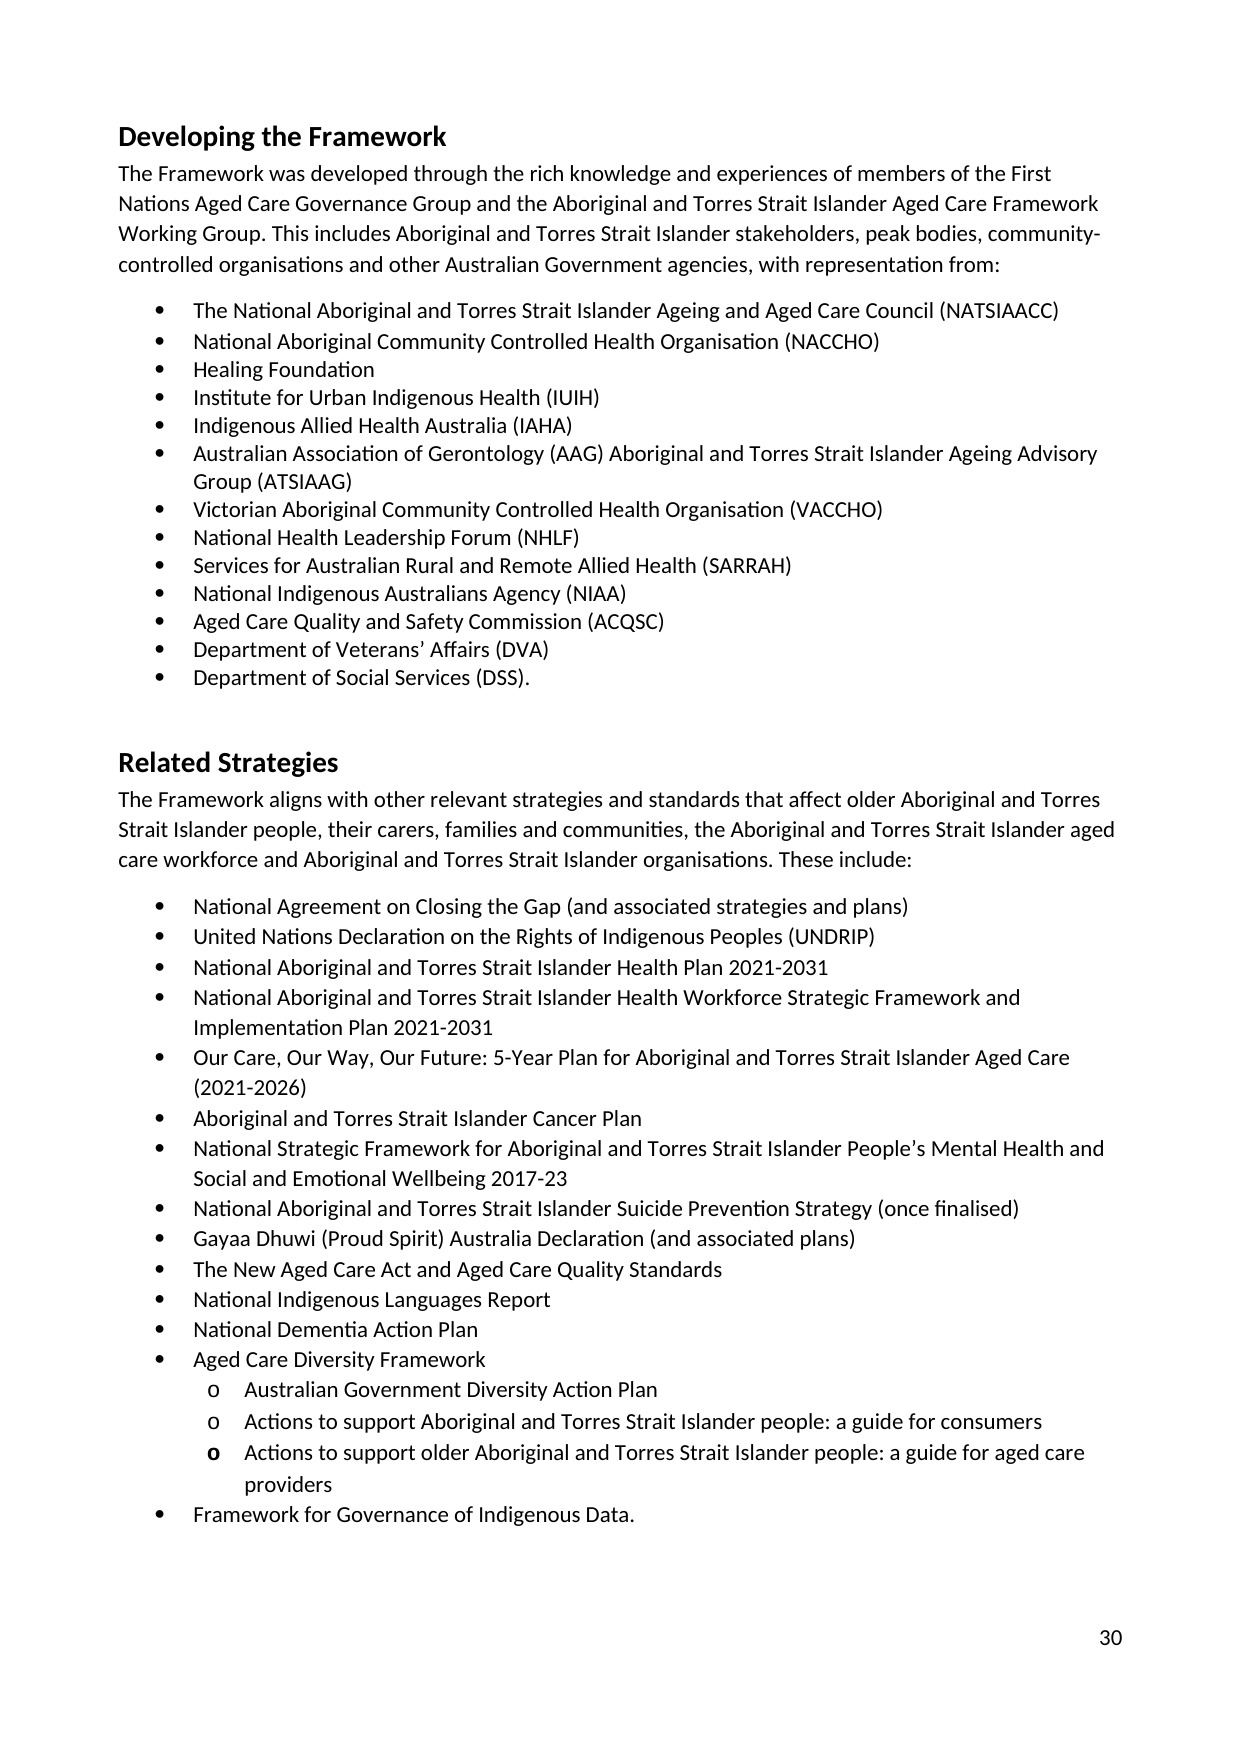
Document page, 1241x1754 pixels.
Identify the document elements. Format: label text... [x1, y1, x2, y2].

list Indigenous Allied Health Australia (IAHA) [156, 411, 1152, 439]
list National Health Leadership Forum (NHLF) [156, 523, 1152, 551]
list The New Aged Care Act and Aged Care Quality Standards [156, 1255, 1122, 1283]
list Services for Australian Rural and Remote Allied Health (SARRAH) [156, 551, 1152, 579]
text The Framework was developed through the rich knowledge and experiences of members of the First Nations Aged Care Governance Group and the Aboriginal and Torres Strait Islander Aged Care Framework Working Group. This includes Aboriginal and Torres Strait Islander stakeholders, peak bodies, community-controlled organisations and other Australian Government agencies, with representation from: [118, 159, 1122, 278]
list Aged Care Diversity Framework [156, 1345, 1122, 1373]
list Aged Care Quality and Safety Commission (ACQSC) [156, 607, 1152, 635]
list Our Care, Our Way, Our Future: 5-Year Plan for Aboriginal and Torres Strait Islander Aged Care (2021-2026) [156, 1043, 1122, 1102]
list Aboriginal and Torres Strait Islander Cancer Plan [156, 1104, 1122, 1132]
list Victorian Aboriginal Community Controlled Health Organisation (VACCHO) [156, 495, 1152, 523]
subtitle Related Strategies [118, 744, 1122, 780]
list Institute for Urban Indigenous Health (IUIH) [156, 383, 1152, 411]
list Healing Foundation [156, 355, 1152, 383]
list National Strategic Framework for Aboriginal and Torres Strait Islander People’s Mental Health and Social and Emotional Wellbeing 2017-23 [156, 1134, 1122, 1192]
subtitle Developing the Framework [118, 118, 1122, 154]
list Australian Government Diversity Action Plan [207, 1376, 1122, 1405]
list United Nations Declaration on the Rights of Indigenous Peoples (UNDRIP) [156, 922, 1122, 951]
list The National Aboriginal and Torres Strait Islander Ageing and Aged Care Council (NATSIAACC) [156, 297, 1122, 324]
text The Framework aligns with other relevant strategies and standards that affect older Aboriginal and Torres Strait Islander people, their carers, families and communities, the Aboriginal and Torres Strait Islander aged care workforce and Aboriginal and Torres Strait Islander organisations. These include: [118, 785, 1122, 873]
list National Aboriginal and Torres Strait Islander Health Workforce Strategic Framework and Implementation Plan 2021-2031 [156, 983, 1122, 1041]
list Actions to support Aboriginal and Torres Strait Islander people: a guide for consumers [207, 1407, 1122, 1436]
list Department of Social Services (DSS). [156, 663, 1152, 691]
list Gayaa Dhuwi (Proud Spirit) Australia Declaration (and associated plans) [156, 1224, 1122, 1253]
list National Indigenous Australians Agency (NIAA) [156, 579, 1152, 607]
list National Aboriginal and Torres Strait Islander Suicide Prevention Strategy (once finalised) [156, 1194, 1122, 1222]
list Framework for Governance of Indigenous Data. [156, 1500, 1122, 1528]
list National Aboriginal and Torres Strait Islander Health Plan 2021-2031 [156, 953, 1122, 981]
list Department of Veterans’ Affairs (DVA) [156, 635, 1152, 663]
list Australian Association of Gerontology (AAG) Aboriginal and Torres Strait Islander Ageing Advisory Group (ATSIAAG) [156, 439, 1152, 495]
list Actions to support older Aboriginal and Torres Strait Islander people: a guide for aged care providers [207, 1438, 1122, 1498]
list National Dementia Action Plan [156, 1315, 1122, 1343]
list National Aboriginal Community Controlled Health Organisation (NACCHO) [156, 327, 1152, 355]
list National Indigenous Languages Report [156, 1285, 1122, 1313]
list National Agreement on Closing the Gap (and associated strategies and plans) [156, 892, 1122, 920]
